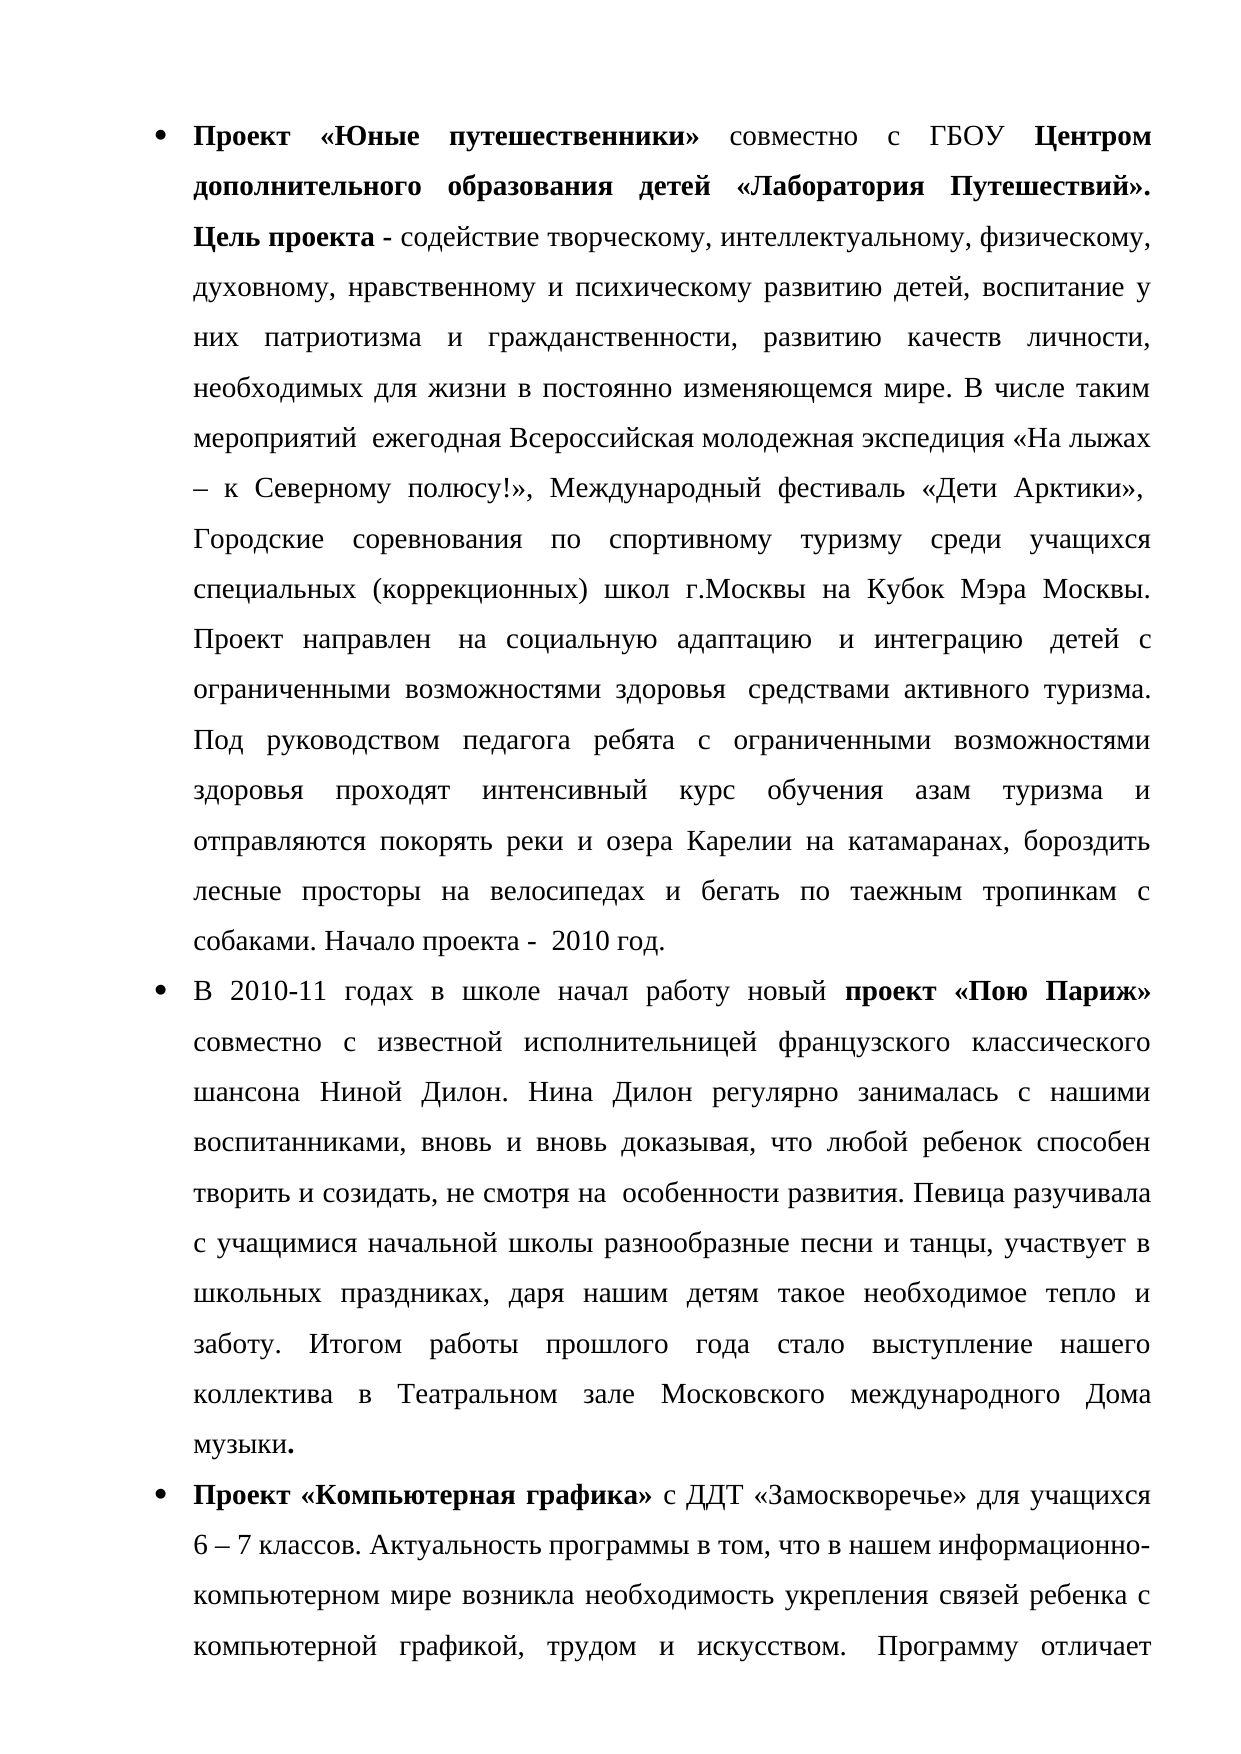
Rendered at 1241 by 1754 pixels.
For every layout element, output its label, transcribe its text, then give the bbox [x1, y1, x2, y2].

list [156, 1477, 1152, 1661]
list В 2010-11 годах в школе начал работу новый проект «Пою Париж» совместно с известной исполнительницей французского классического шансона Ниной Дилон. Нина Дилон регулярно занималась с нашими воспитанниками, вновь и вновь доказывая, что любой ребенок способен творить и созидать, не смотря на особенности развития. Певица разучивала с учащимися начальной школы разнообразные песни и танцы, участвует в школьных праздниках, даря нашим детям такое необходимое тепло и заботу. Итогом работы прошлого года стало выступление нашего коллектива в Театральном зале Московского международного Дома музыки. [156, 973, 1152, 1460]
list Проект «Юные путешественники» совместно с ГБОУ Центром дополнительного образования детей «Лаборатория Путешествий». Цель проекта - содействие творческому, интеллектуальному, физическому, духовному, нравственному и психическому развитию детей, воспитание у них патриотизма и гражданственности, развитию качеств личности, необходимых для жизни в постоянно изменяющемся мире. В числе таким мероприятий ежегодная Всероссийская молодежная экспедиция «На лыжах – к Северному полюсу!», Международный фестиваль «Дети Арктики», Городские соревнования по спортивному туризму среди учащихся специальных (коррекционных) школ г.Москвы на Кубок Мэра Москвы. Проект направлен на социальную адаптацию и интеграцию детей с ограниченными возможностями здоровья средствами активного туризма. Под руководством педагога ребята с ограниченными возможностями здоровья проходят интенсивный курс обучения азам туризма и отправляются покорять реки и озера Карелии на катамаранах, бороздить лесные просторы на велосипедах и бегать по таежным тропинкам с собаками. Начало проекта - 2010 год. [156, 118, 1152, 957]
